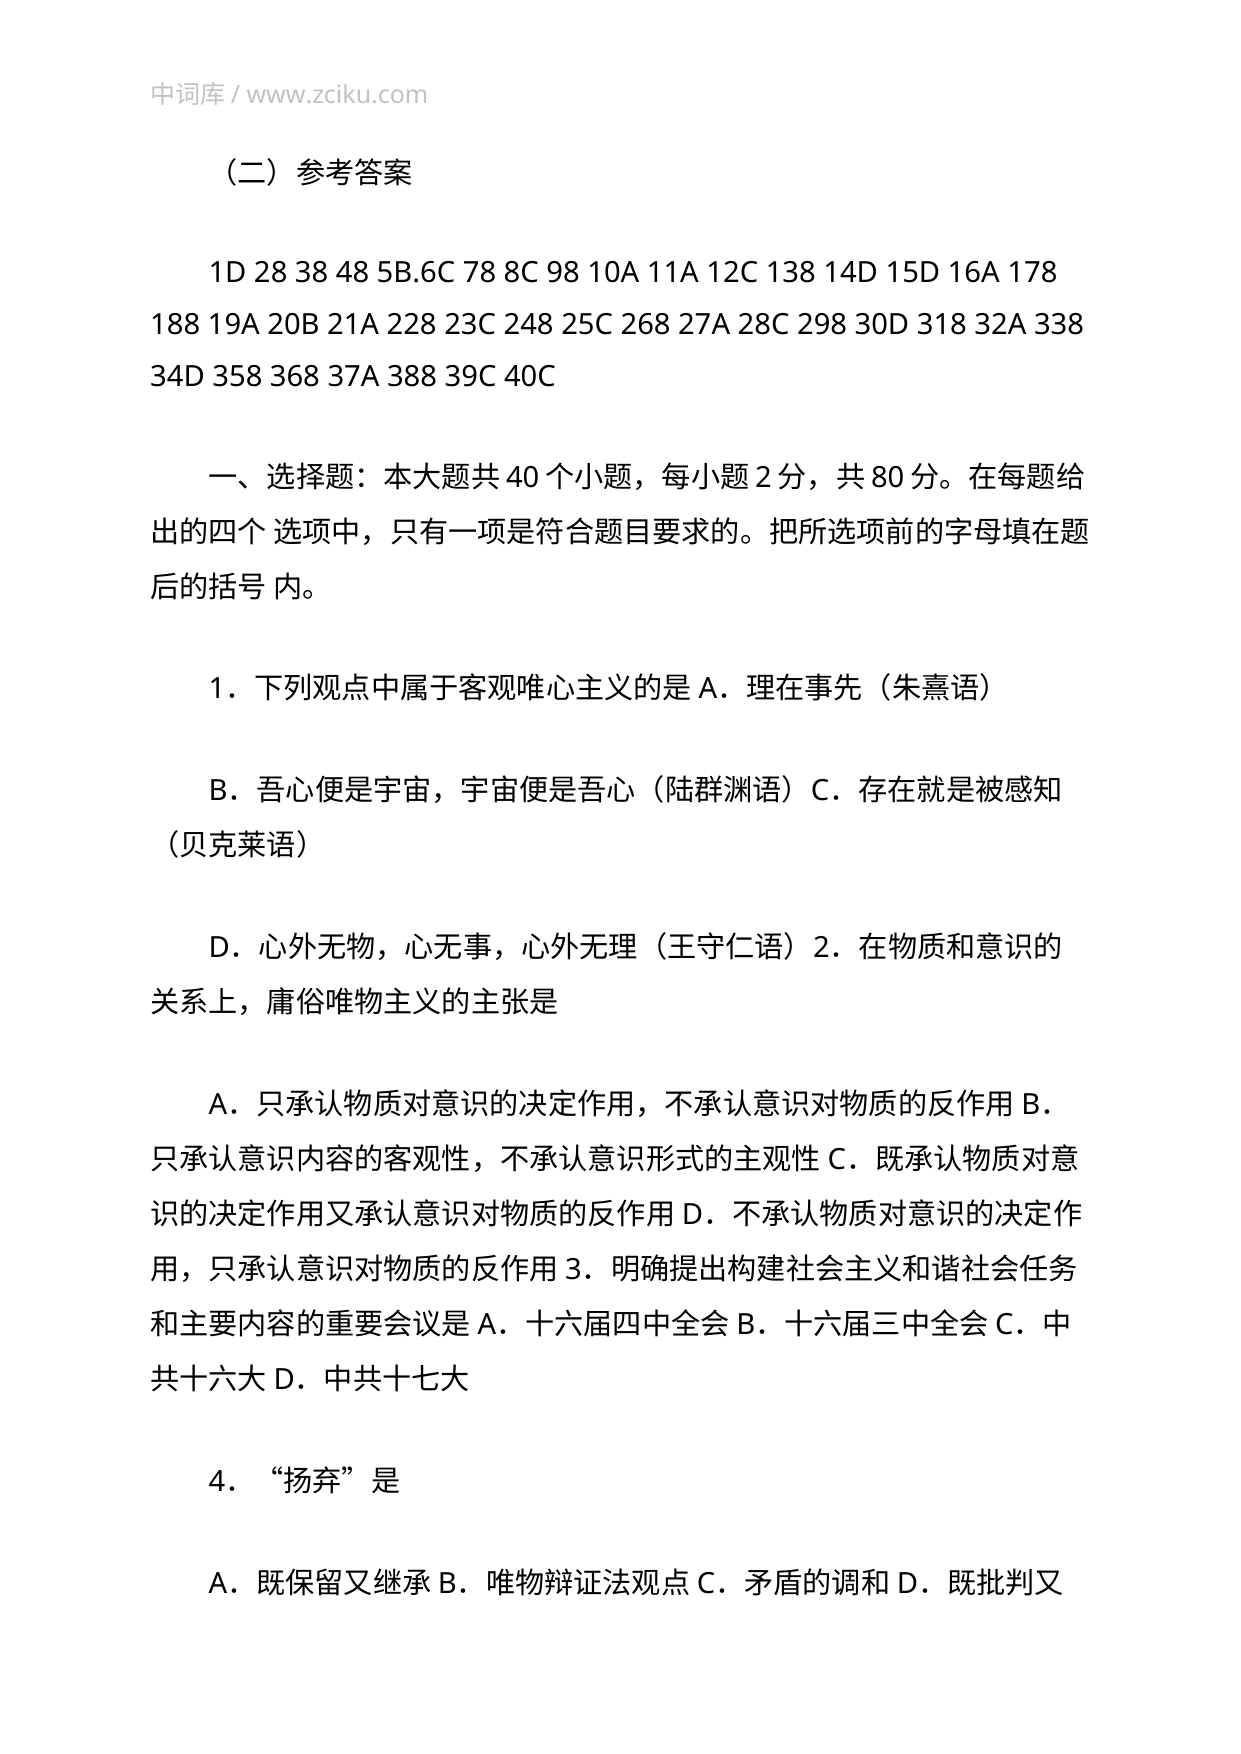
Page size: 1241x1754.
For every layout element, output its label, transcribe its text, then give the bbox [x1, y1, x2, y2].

text B．吾心便是宇宙，宇宙便是吾心（陆群渊语）C．存在就是被感知（贝克莱语） [150, 767, 1090, 864]
text D．心外无物，心无事，心外无理（王守仁语）2．在物质和意识的关系上，庸俗唯物主义的主张是 [150, 924, 1090, 1021]
text 1D 28 38 48 5B.6C 78 8C 98 10A 11A 12C 138 14D 15D 16A 178 188 19A 20B 21A 228 23C 248 25C 268 27A 28C 298 30D 318 32A 338 34D 358 368 37A 388 39C 40C [150, 252, 1090, 394]
text 4．“扬弃”是 [150, 1457, 1090, 1500]
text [150, 1559, 1090, 1602]
text A．只承认物质对意识的决定作用，不承认意识对物质的反作用 B．只承认意识内容的客观性，不承认意识形式的主观性 C．既承认物质对意识的决定作用又承认意识对物质的反作用 D．不承认物质对意识的决定作用，只承认意识对物质的反作用 3．明确提出构建社会主义和谐社会任务和主要内容的重要会议是 A．十六届四中全会 B．十六届三中全会 C．中共十六大 D．中共十七大 [150, 1081, 1090, 1398]
text 一、选择题：本大题共40个小题，每小题2分，共80分。在每题给出的四个 选项中，只有一项是符合题目要求的。把所选项前的字母填在题后的括号 内。 [150, 453, 1090, 606]
text （二）参考答案 [150, 150, 1090, 192]
text 1．下列观点中属于客观唯心主义的是 A．理在事先（朱熹语） [150, 665, 1090, 707]
